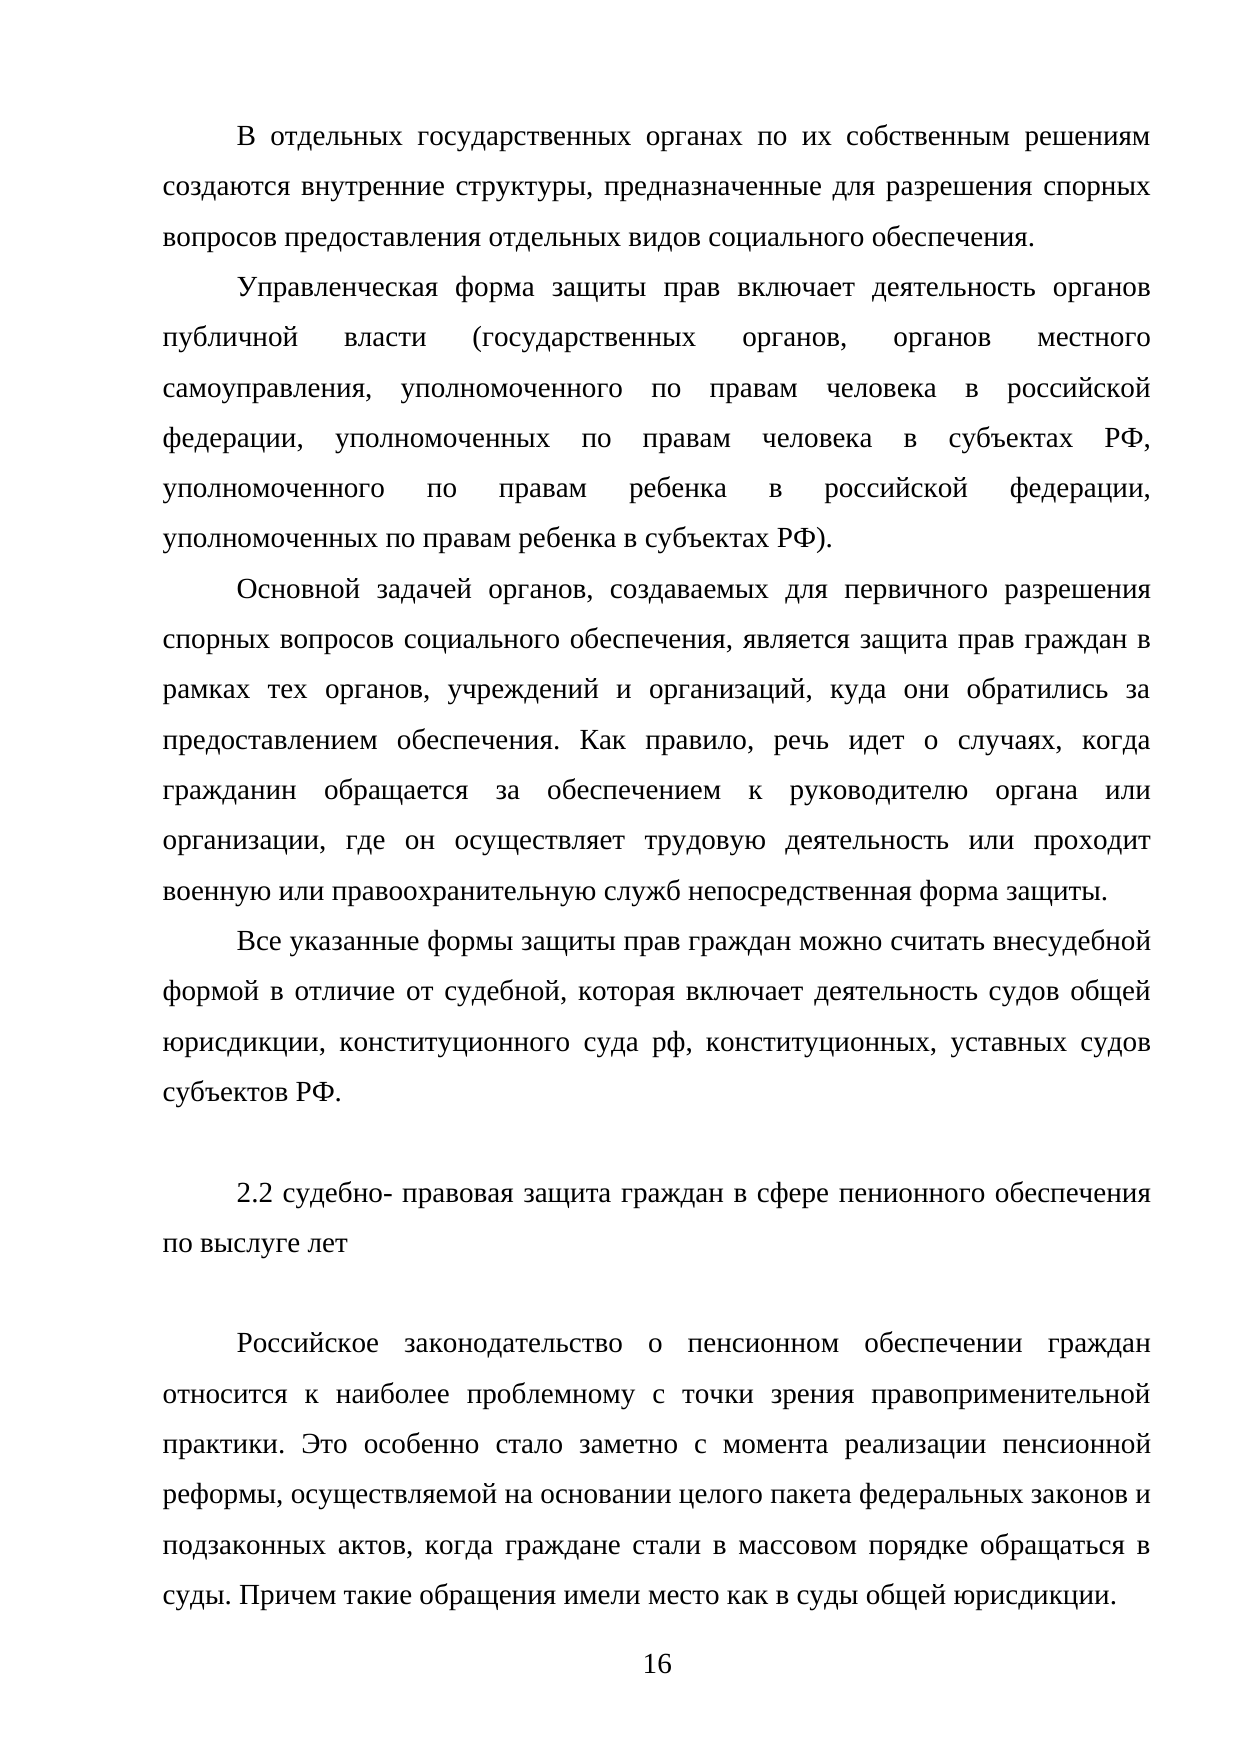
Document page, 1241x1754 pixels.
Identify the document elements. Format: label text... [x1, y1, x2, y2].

text Российское законодательство о пенсионном обеспечении граждан относится к наиболее проблемному с точки зрения правоприменительной практики. Это особенно стало заметно с момента реализации пенсионной реформы, осуществляемой на основании целого пакета федеральных законов и подзаконных актов, когда граждане стали в массовом порядке обращаться в суды. Причем такие обращения имели место как в суды общей юрисдикции. [162, 1326, 1152, 1611]
text Все указанные формы защиты прав граждан можно считать внесудебной формой в отличие от судебной, которая включает деятельность судов общей юрисдикции, конституционного суда рф, конституционных, уставных судов субъектов РФ. [162, 923, 1152, 1108]
text В отдельных государственных органах по их собственным решениям создаются внутренние структуры, предназначенные для разрешения спорных вопросов предоставления отдельных видов социального обеспечения. [162, 118, 1152, 252]
text Основной задачей органов, создаваемых для первичного разрешения спорных вопросов социального обеспечения, является защита прав граждан в рамках тех органов, учреждений и организаций, куда они обратились за предоставлением обеспечения. Как правило, речь идет о случаях, когда гражданин обращается за обеспечением к руководителю органа или организации, где он осуществляет трудовую деятельность или проходит военную или правоохранительную служб непосредственная форма защиты. [162, 571, 1152, 906]
text Управленческая форма защиты прав включает деятельность органов публичной власти (государственных органов, органов местного самоуправления, уполномоченного по правам человека в российской федерации, уполномоченных по правам человека в субъектах РФ, уполномоченного по правам ребенка в российской федерации, уполномоченных по правам ребенка в субъектах РФ). [162, 269, 1152, 554]
text 2.2 судебно- правовая защита граждан в сфере пенионного обеспечения по выслуге лет [162, 1175, 1152, 1258]
